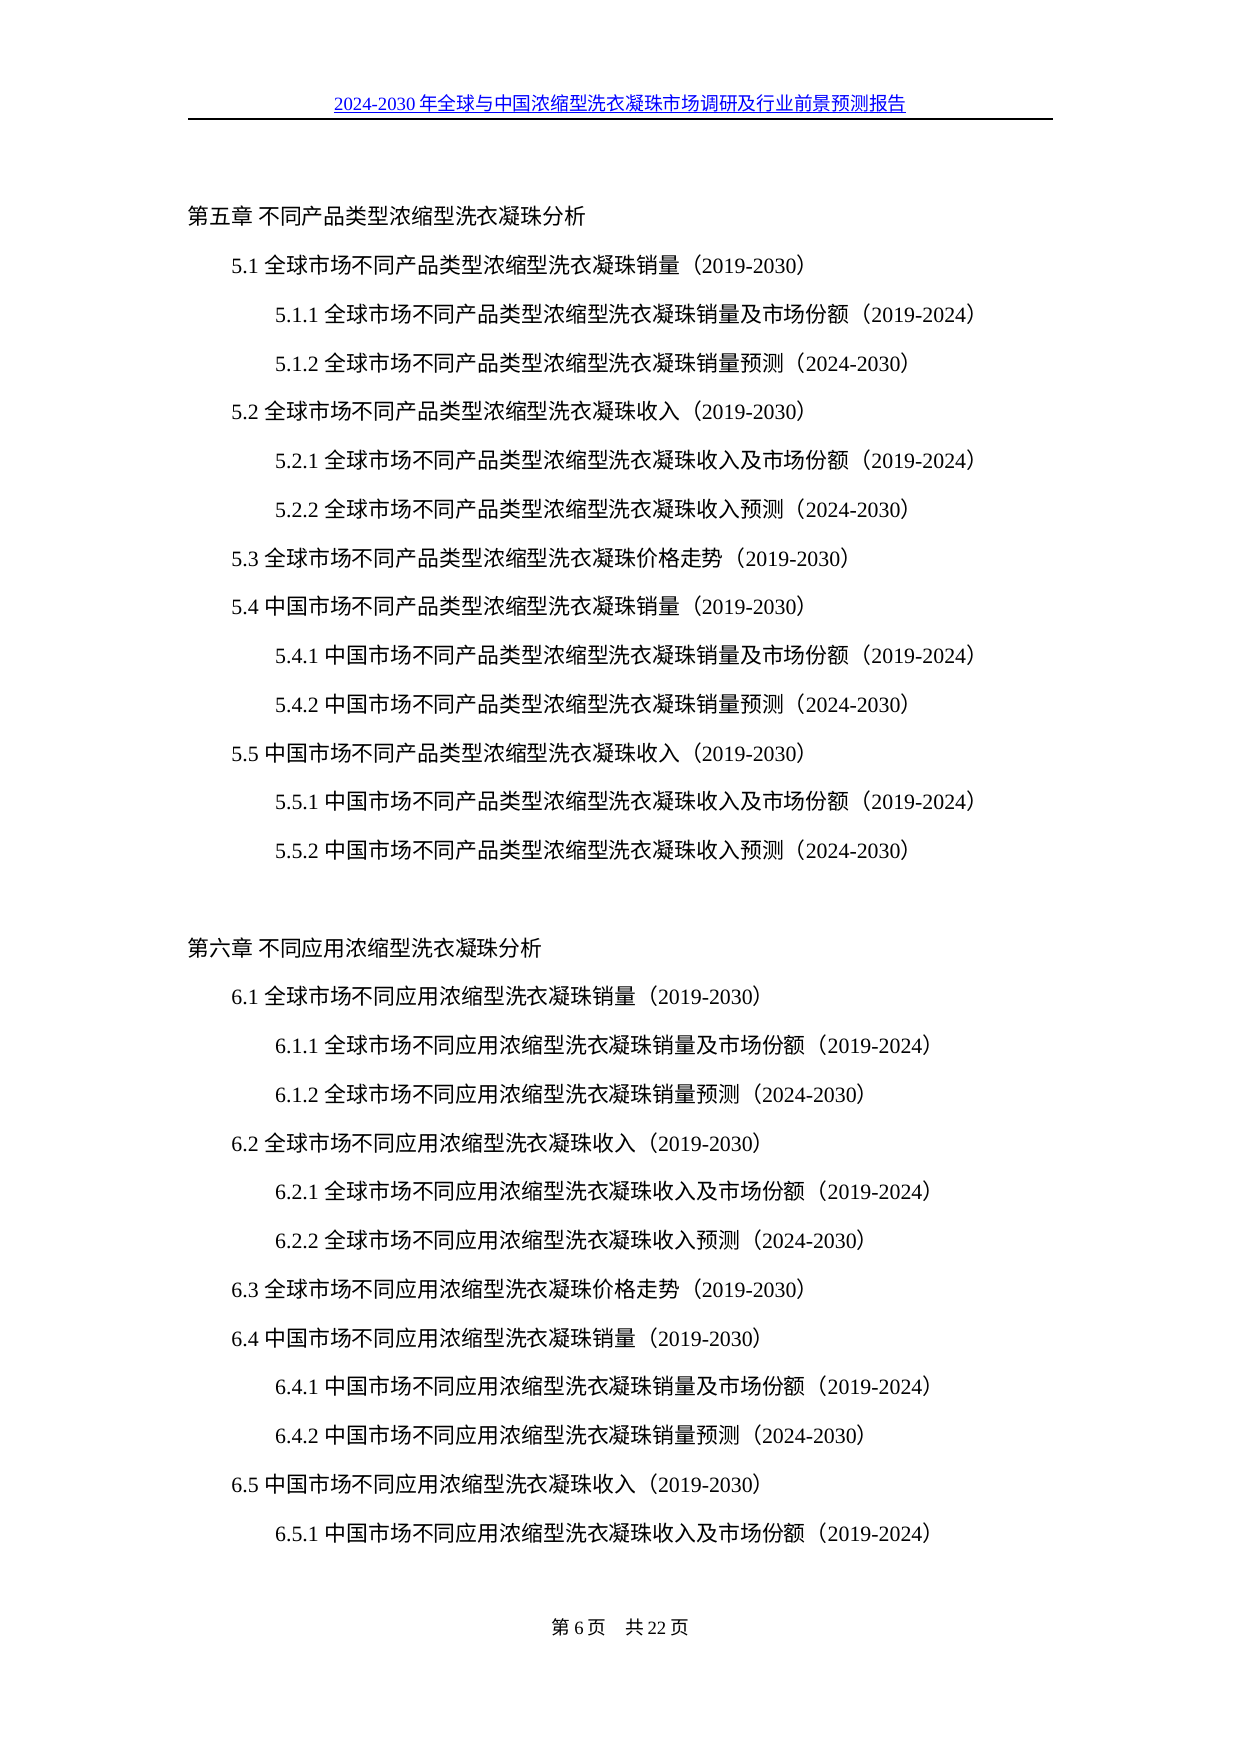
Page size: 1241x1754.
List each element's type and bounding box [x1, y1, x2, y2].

text [187, 150, 1053, 1548]
